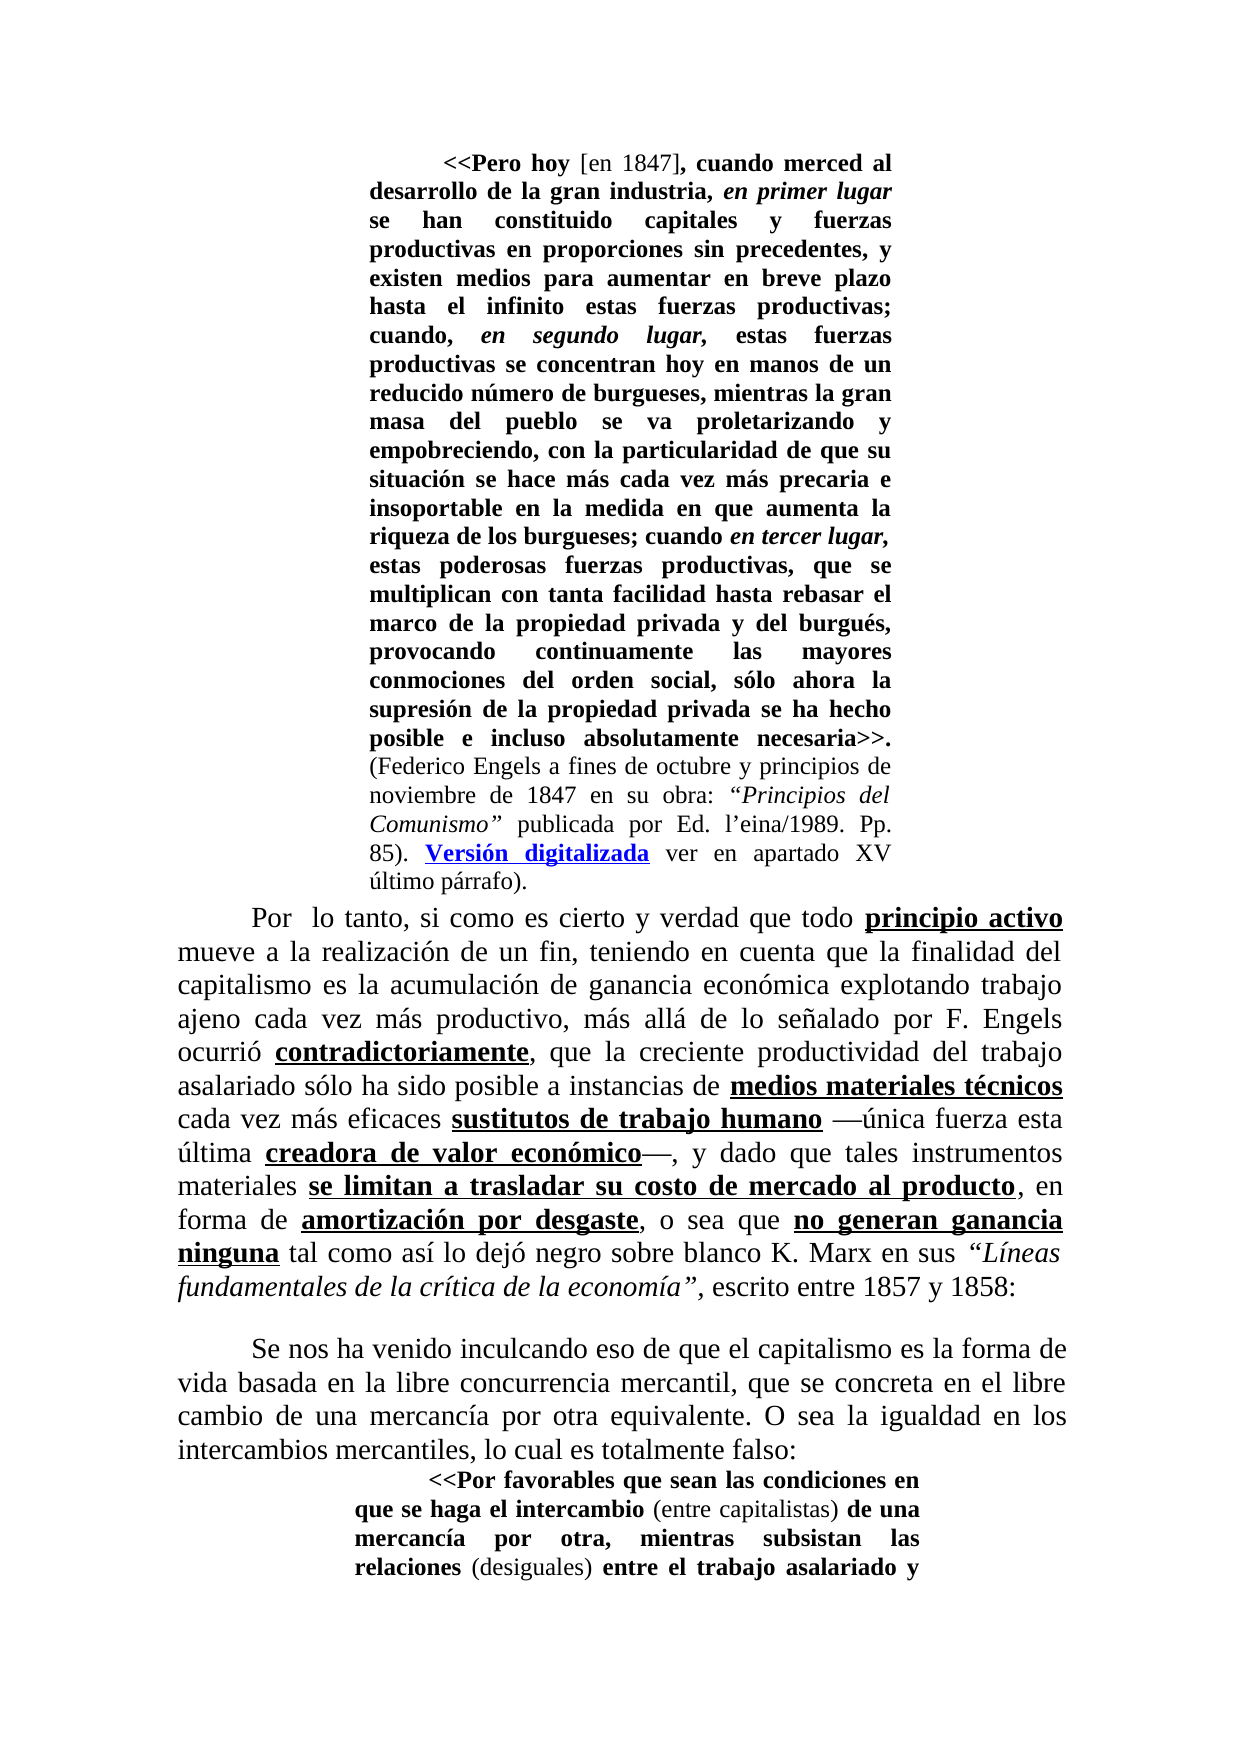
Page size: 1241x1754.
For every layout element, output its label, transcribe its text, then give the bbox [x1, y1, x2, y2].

text <<Pero hoy [en 1847], cuando merced al desarrollo de la gran industria, en primer lugar se han constituido capitales y fuerzas productivas en proporciones sin precedentes, y existen medios para aumentar en breve plazo hasta el infinito estas fuerzas productivas; cuando, en segundo lugar, estas fuerzas productivas se concentran hoy en manos de un reducido número de burgueses, mientras la gran masa del pueblo se va proletarizando y empobreciendo, con la particularidad de que su situación se hace más cada vez más precaria e insoportable en la medida en que aumenta la riqueza de los burgueses; cuando en tercer lugar, estas poderosas fuerzas productivas, que se multiplican con tanta facilidad hasta rebasar el marco de la propiedad privada y del burgués, provocando continuamente las mayores conmociones del orden social, sólo ahora la supresión de la propiedad privada se ha hecho posible e incluso absolutamente necesaria>>. (Federico Engels a fines de octubre y principios de noviembre de 1847 en su obra: “Principios del Comunismo” publicada por Ed. l’eina/1989. Pp. 85). Versión digitalizada ver en apartado XV último párrafo). [369, 148, 892, 895]
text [354, 1466, 920, 1581]
text Por lo tanto, si como es cierto y verdad que todo principio activo mueve a la realización de un fin, teniendo en cuenta que la finalidad del capitalismo es la acumulación de ganancia económica explotando trabajo ajeno cada vez más productivo, más allá de lo señalado por F. Engels ocurrió contradictoriamente, que la creciente productividad del trabajo asalariado sólo ha sido posible a instancias de medios materiales técnicos cada vez más eficaces sustitutos de trabajo humano —única fuerza esta última creadora de valor económico—, y dado que tales instrumentos materiales se limitan a trasladar su costo de mercado al producto, en forma de amortización por desgaste, o sea que no generan ganancia ninguna tal como así lo dejó negro sobre blanco K. Marx en sus “Líneas fundamentales de la crítica de la economía”, escrito entre 1857 y 1858: [177, 900, 1063, 1303]
text Se nos ha venido inculcando eso de que el capitalismo es la forma de vida basada en la libre concurrencia mercantil, que se concreta en el libre cambio de una mercancía por otra equivalente. O sea la igualdad en los intercambios mercantiles, lo cual es totalmente falso: [177, 1331, 1068, 1466]
